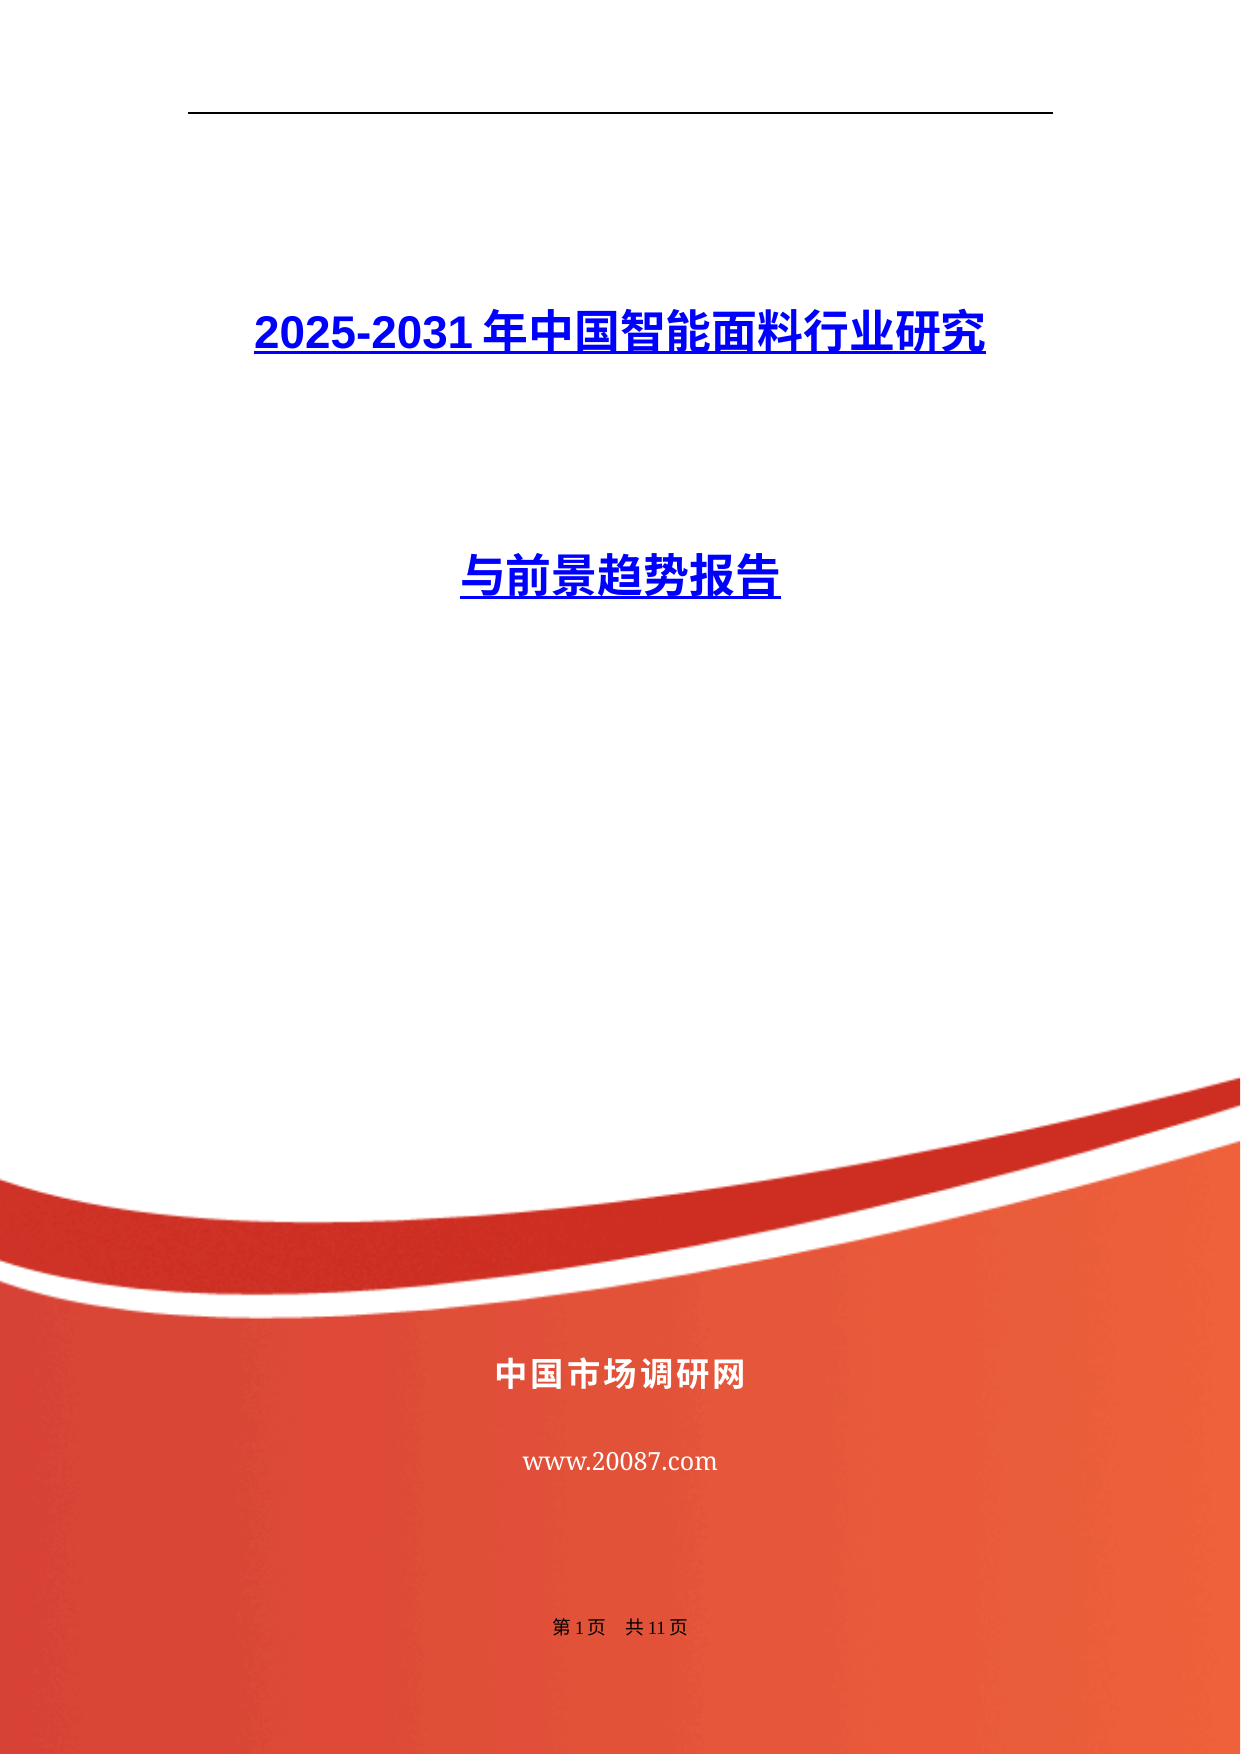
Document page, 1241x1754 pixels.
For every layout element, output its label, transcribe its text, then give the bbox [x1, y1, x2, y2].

subtitle 中国市场调研网 [187, 1339, 1053, 1404]
table_header 2025-2031年中国智能面料行业研究与前景趋势报告 [188, 207, 1053, 773]
picture [0, 1006, 1241, 1754]
text www.20087.com [187, 1428, 1053, 1493]
